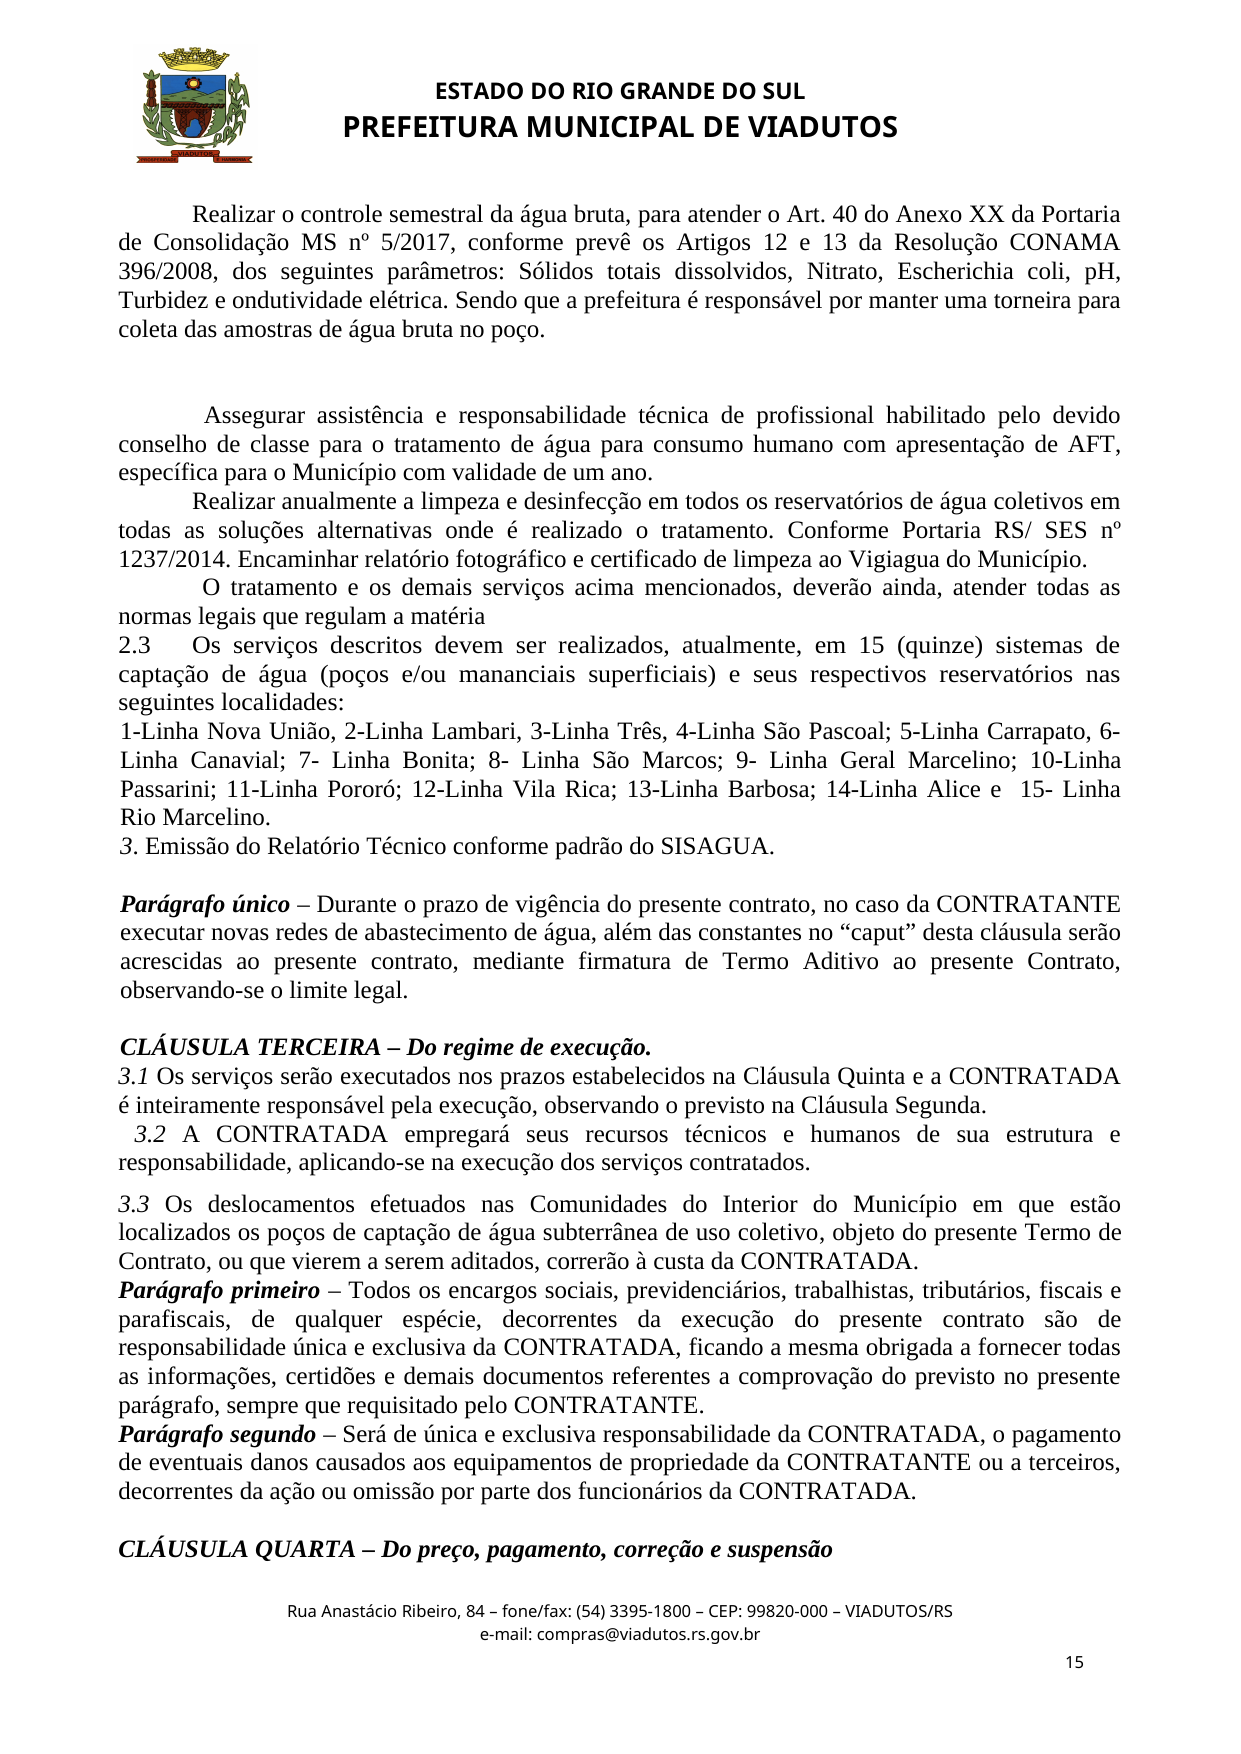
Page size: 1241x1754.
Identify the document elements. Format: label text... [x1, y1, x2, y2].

text 3.2 A CONTRATADA empregará seus recursos técnicos e humanos de sua estrutura e responsabilidade, aplicando-se na execução dos serviços contratados. [118, 1119, 1122, 1176]
text CLÁUSULA TERCEIRA – Do regime de execução. [120, 1032, 1122, 1061]
text 3. Emissão do Relatório Técnico conforme padrão do SISAGUA. [120, 831, 1122, 860]
text Assegurar assistência e responsabilidade técnica de profissional habilitado pelo devido conselho de classe para o tratamento de água para consumo humano com apresentação de AFT, específica para o Município com validade de um ano. [118, 400, 1122, 486]
picture [132, 44, 258, 170]
text CLÁUSULA QUARTA – Do preço, pagamento, correção e suspensão [118, 1534, 1122, 1562]
text 1-Linha Nova União, 2-Linha Lambari, 3-Linha Três, 4-Linha São Pascoal; 5-Linha Carrapato, 6-Linha Canavial; 7- Linha Bonita; 8- Linha São Marcos; 9- Linha Geral Marcelino; 10-Linha Passarini; 11-Linha Pororó; 12-Linha Vila Rica; 13-Linha Barbosa; 14-Linha Alice e 15- Linha Rio Marcelino. [120, 716, 1122, 831]
text 3.3 Os deslocamentos efetuados nas Comunidades do Interior do Município em que estão localizados os poços de captação de água subterrânea de uso coletivo, objeto do presente Termo de Contrato, ou que vierem a serem aditados, correrão à custa da CONTRATADA. [118, 1189, 1122, 1275]
text Realizar o controle semestral da água bruta, para atender o Art. 40 do Anexo XX da Portaria de Consolidação MS nº 5/2017, conforme prevê os Artigos 12 e 13 da Resolução CONAMA 396/2008, dos seguintes parâmetros: Sólidos totais dissolvidos, Nitrato, Escherichia coli, pH, Turbidez e ondutividade elétrica. Sendo que a prefeitura é responsável por manter uma torneira para coleta das amostras de água bruta no poço. [118, 199, 1122, 342]
text Parágrafo primeiro – Todos os encargos sociais, previdenciários, trabalhistas, tributários, fiscais e parafiscais, de qualquer espécie, decorrentes da execução do presente contrato são de responsabilidade única e exclusiva da CONTRATADA, ficando a mesma obrigada a fornecer todas as informações, certidões e demais documentos referentes a comprovação do previsto no presente parágrafo, sempre que requisitado pelo CONTRATANTE. [118, 1275, 1122, 1419]
text 3.1 Os serviços serão executados nos prazos estabelecidos na Cláusula Quinta e a CONTRATADA é inteiramente responsável pela execução, observando o previsto na Cláusula Segunda. [118, 1061, 1122, 1119]
text Realizar anualmente a limpeza e desinfecção em todos os reservatórios de água coletivos em todas as soluções alternativas onde é realizado o tratamento. Conforme Portaria RS/ SES nº 1237/2014. Encaminhar relatório fotográfico e certificado de limpeza ao Vigiagua do Município. [118, 486, 1122, 572]
list Os serviços descritos devem ser realizados, atualmente, em 15 (quinze) sistemas de captação de água (poços e/ou mananciais superficiais) e seus respectivos reservatórios nas seguintes localidades: [118, 630, 1122, 716]
text O tratamento e os demais serviços acima mencionados, deverão ainda, atender todas as normas legais que regulam a matéria [118, 572, 1122, 630]
text Parágrafo segundo – Será de única e exclusiva responsabilidade da CONTRATADA, o pagamento de eventuais danos causados aos equipamentos de propriedade da CONTRATANTE ou a terceiros, decorrentes da ação ou omissão por parte dos funcionários da CONTRATADA. [118, 1419, 1122, 1505]
text Parágrafo único – Durante o prazo de vigência do presente contrato, no caso da CONTRATANTE executar novas redes de abastecimento de água, além das constantes no “caput” desta cláusula serão acrescidas ao presente contrato, mediante firmatura de Termo Aditivo ao presente Contrato, observando-se o limite legal. [120, 889, 1122, 1004]
